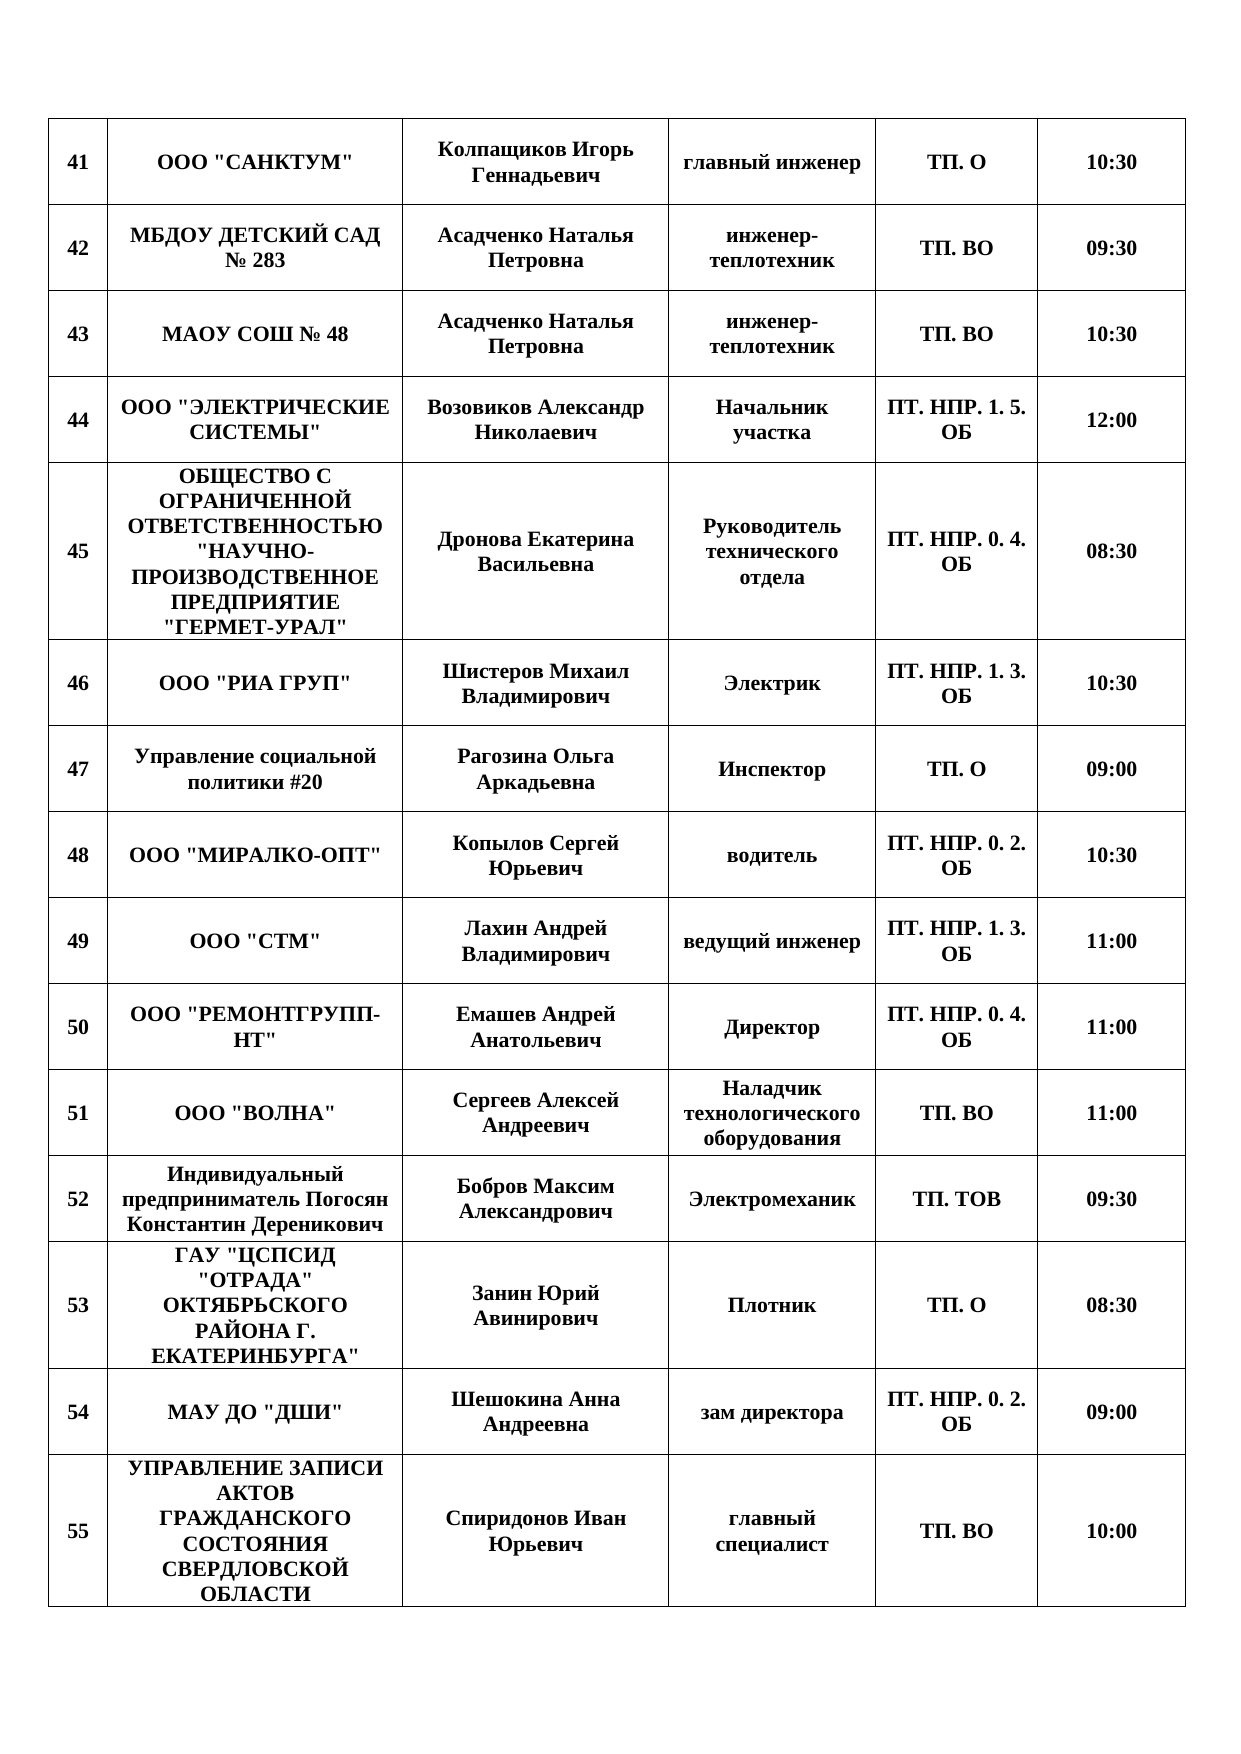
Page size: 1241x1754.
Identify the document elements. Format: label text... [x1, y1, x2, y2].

table_cell ПТ. НПР. 0. 2. ОБ [876, 1369, 1037, 1454]
table_cell 52 [49, 1156, 107, 1241]
table_cell ООО "РЕМОНТГРУПП-НТ" [108, 984, 402, 1069]
table_cell 51 [49, 1070, 107, 1155]
table_cell главный специалист [669, 1455, 875, 1606]
table_cell ООО "МИРАЛКО-ОПТ" [108, 812, 402, 897]
table_cell водитель [669, 812, 875, 897]
table_cell 10:00 [1038, 1455, 1185, 1606]
table_cell Бобров Максим Александрович [403, 1156, 668, 1241]
table_cell 09:30 [1038, 205, 1185, 290]
table_cell Электромеханик [669, 1156, 875, 1241]
table_cell Наладчик технологического оборудования [669, 1070, 875, 1155]
table_cell 43 [49, 291, 107, 376]
table_cell Сергеев Алексей Андреевич [403, 1070, 668, 1155]
table_cell 53 [49, 1242, 107, 1368]
table_cell Начальник участка [669, 377, 875, 462]
table_cell Инспектор [669, 726, 875, 811]
table_cell Копылов Сергей Юрьевич [403, 812, 668, 897]
table_cell 12:00 [1038, 377, 1185, 462]
table_cell ООО "РИА ГРУП" [108, 640, 402, 725]
table_cell ООО "САНКТУМ" [108, 119, 402, 204]
table_cell 09:00 [1038, 1369, 1185, 1454]
table_cell МАОУ СОШ № 48 [108, 291, 402, 376]
table_cell 11:00 [1038, 898, 1185, 983]
table_cell Индивидуальный предприниматель Погосян Константин Дереникович [108, 1156, 402, 1241]
table_cell 09:30 [1038, 1156, 1185, 1241]
table_cell МАУ ДО "ДШИ" [108, 1369, 402, 1454]
table_cell Емашев Андрей Анатольевич [403, 984, 668, 1069]
table_cell Лахин Андрей Владимирович [403, 898, 668, 983]
table_cell Дронова Екатерина Васильевна [403, 463, 668, 639]
table_cell Асадченко Наталья Петровна [403, 205, 668, 290]
table_cell ООО "ЭЛЕКТРИЧЕСКИЕ СИСТЕМЫ" [108, 377, 402, 462]
table_cell Директор [669, 984, 875, 1069]
table_cell 55 [49, 1455, 107, 1606]
table_cell 41 [49, 119, 107, 204]
table_cell 42 [49, 205, 107, 290]
table_cell ПТ. НПР. 1. 3. ОБ [876, 640, 1037, 725]
table_cell ПТ. НПР. 0. 2. ОБ [876, 812, 1037, 897]
table_cell Руководитель технического отдела [669, 463, 875, 639]
table_cell Асадченко Наталья Петровна [403, 291, 668, 376]
table_cell Шистеров Михаил Владимирович [403, 640, 668, 725]
table_cell Спиридонов Иван Юрьевич [403, 1455, 668, 1606]
table_cell ТП. О [876, 726, 1037, 811]
table_cell Рагозина Ольга Аркадьевна [403, 726, 668, 811]
table_cell зам директора [669, 1369, 875, 1454]
table_cell ведущий инженер [669, 898, 875, 983]
table_cell 10:30 [1038, 812, 1185, 897]
table_cell Занин Юрий Авинирович [403, 1242, 668, 1368]
table_cell инженер-теплотехник [669, 291, 875, 376]
table_cell 10:30 [1038, 640, 1185, 725]
table_cell ТП. ВО [876, 1070, 1037, 1155]
table_cell 08:30 [1038, 463, 1185, 639]
table_cell ПТ. НПР. 1. 3. ОБ [876, 898, 1037, 983]
table_cell ТП. ВО [876, 1455, 1037, 1606]
table_cell 10:30 [1038, 119, 1185, 204]
table_cell Управление социальной политики #20 [108, 726, 402, 811]
table_cell ООО "СТМ" [108, 898, 402, 983]
table_cell Плотник [669, 1242, 875, 1368]
table_cell 09:00 [1038, 726, 1185, 811]
table_cell ТП. ТОВ [876, 1156, 1037, 1241]
table_cell ТП. ВО [876, 205, 1037, 290]
table_cell ПТ. НПР. 1. 5. ОБ [876, 377, 1037, 462]
table_cell главный инженер [669, 119, 875, 204]
table_cell Электрик [669, 640, 875, 725]
table_cell ТП. О [876, 119, 1037, 204]
table_cell УПРАВЛЕНИЕ ЗАПИСИ АКТОВ ГРАЖДАНСКОГО СОСТОЯНИЯ СВЕРДЛОВСКОЙ ОБЛАСТИ [108, 1455, 402, 1606]
table_cell ПТ. НПР. 0. 4. ОБ [876, 984, 1037, 1069]
table_cell ТП. ВО [876, 291, 1037, 376]
table_cell Шешокина Анна Андреевна [403, 1369, 668, 1454]
table_cell 11:00 [1038, 1070, 1185, 1155]
table_cell 48 [49, 812, 107, 897]
table_cell 49 [49, 898, 107, 983]
table_cell 46 [49, 640, 107, 725]
table_cell 47 [49, 726, 107, 811]
table_cell Возовиков Александр Николаевич [403, 377, 668, 462]
table_cell ООО "ВОЛНА" [108, 1070, 402, 1155]
table_cell 50 [49, 984, 107, 1069]
table_cell ОБЩЕСТВО С ОГРАНИЧЕННОЙ ОТВЕТСТВЕННОСТЬЮ "НАУЧНО-ПРОИЗВОДСТВЕННОЕ ПРЕДПРИЯТИЕ "ГЕРМЕТ-УРАЛ" [108, 463, 402, 639]
table_cell ТП. О [876, 1242, 1037, 1368]
table_cell МБДОУ ДЕТСКИЙ САД № 283 [108, 205, 402, 290]
table_cell Колпащиков Игорь Геннадьевич [403, 119, 668, 204]
table_cell 44 [49, 377, 107, 462]
table_cell инженер-теплотехник [669, 205, 875, 290]
table_cell 11:00 [1038, 984, 1185, 1069]
table_cell 54 [49, 1369, 107, 1454]
table_cell ГАУ "ЦСПСИД "ОТРАДА" ОКТЯБРЬСКОГО РАЙОНА Г. ЕКАТЕРИНБУРГА" [108, 1242, 402, 1368]
table_cell ПТ. НПР. 0. 4. ОБ [876, 463, 1037, 639]
table_cell 45 [49, 463, 107, 639]
table_cell 08:30 [1038, 1242, 1185, 1368]
table_cell 10:30 [1038, 291, 1185, 376]
